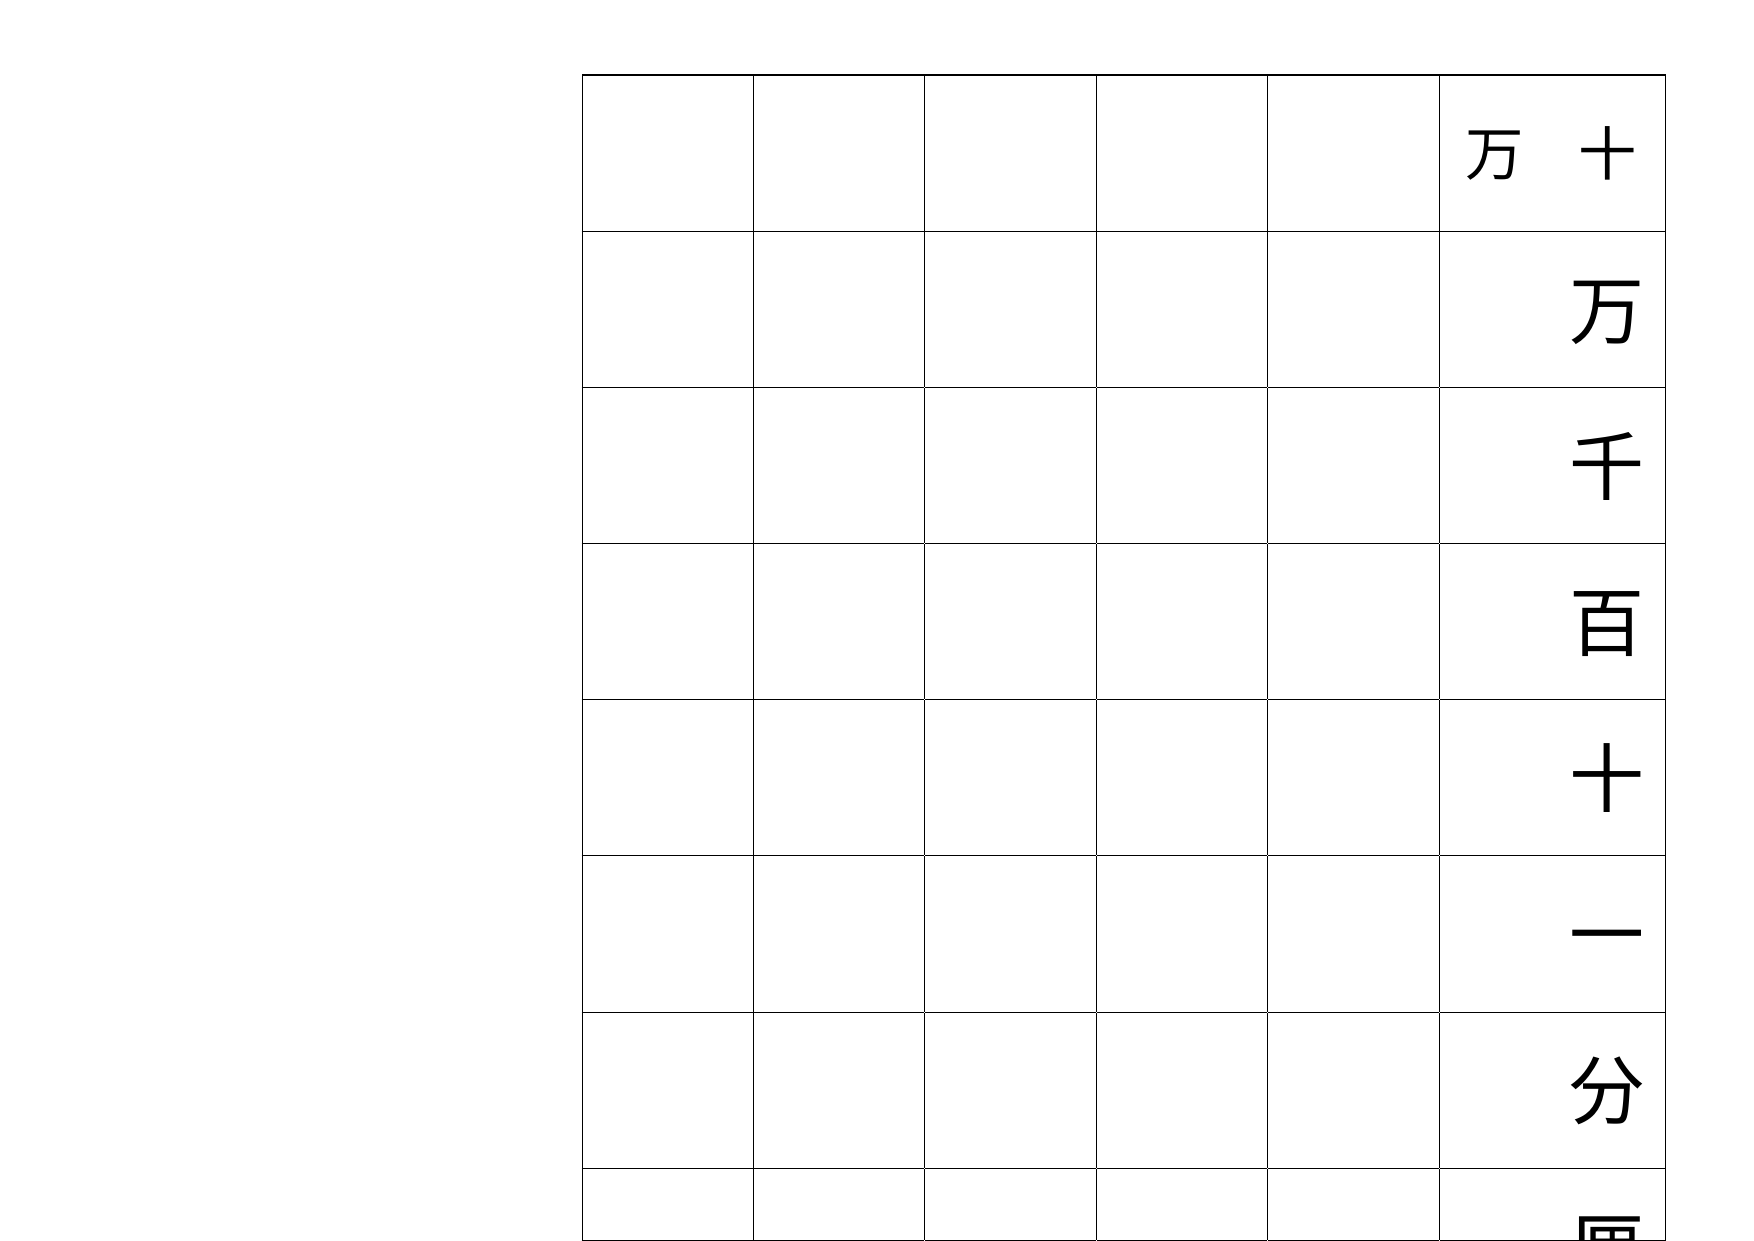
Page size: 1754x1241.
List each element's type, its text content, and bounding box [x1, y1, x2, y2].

table_cell [1097, 700, 1267, 855]
table_cell [924, 700, 1096, 856]
table_cell [583, 1013, 753, 1168]
table_cell [583, 232, 753, 387]
table_header 一 [1440, 856, 1664, 1012]
table_cell [925, 388, 1096, 543]
table_cell [583, 544, 753, 699]
table_cell [1097, 232, 1267, 387]
table_cell [583, 76, 753, 231]
table_cell [1268, 1013, 1438, 1168]
table_header 十万 [1440, 76, 1664, 231]
table_cell [754, 76, 924, 231]
table_cell [583, 388, 753, 543]
table_cell [754, 856, 924, 1012]
table_header 百 [1440, 544, 1664, 699]
table_cell [925, 544, 1096, 699]
table_cell [754, 388, 924, 543]
table_cell [583, 1169, 753, 1240]
table_cell [1268, 76, 1438, 231]
table_cell [754, 700, 924, 855]
table_cell [1097, 856, 1267, 1012]
table_cell [1097, 544, 1267, 699]
table_cell [1268, 544, 1438, 699]
table_cell [925, 76, 1096, 231]
table_header 万 [1440, 232, 1664, 387]
table_cell [925, 1169, 1096, 1240]
table_cell [583, 700, 753, 855]
table_cell [925, 856, 1096, 1012]
table_cell [1268, 1169, 1438, 1240]
table_cell [925, 1013, 1096, 1168]
table_header 十 [1440, 700, 1664, 855]
table_header 千 [1440, 388, 1664, 543]
table_cell [1097, 388, 1267, 543]
table_cell [754, 1013, 924, 1168]
table_cell [583, 856, 753, 1012]
table_cell [1267, 700, 1438, 856]
table_cell [1268, 856, 1438, 1012]
table_cell [754, 544, 924, 699]
table_cell [1268, 388, 1438, 543]
table_header 厘 [1440, 1169, 1664, 1240]
table_cell [1097, 1169, 1267, 1240]
table_cell [1097, 76, 1267, 231]
table_cell [754, 232, 924, 387]
table_cell [925, 232, 1096, 387]
table_cell [754, 1169, 924, 1240]
table_header 分 [1440, 1013, 1664, 1168]
table_cell [1268, 232, 1438, 387]
table_cell [1097, 1013, 1267, 1168]
